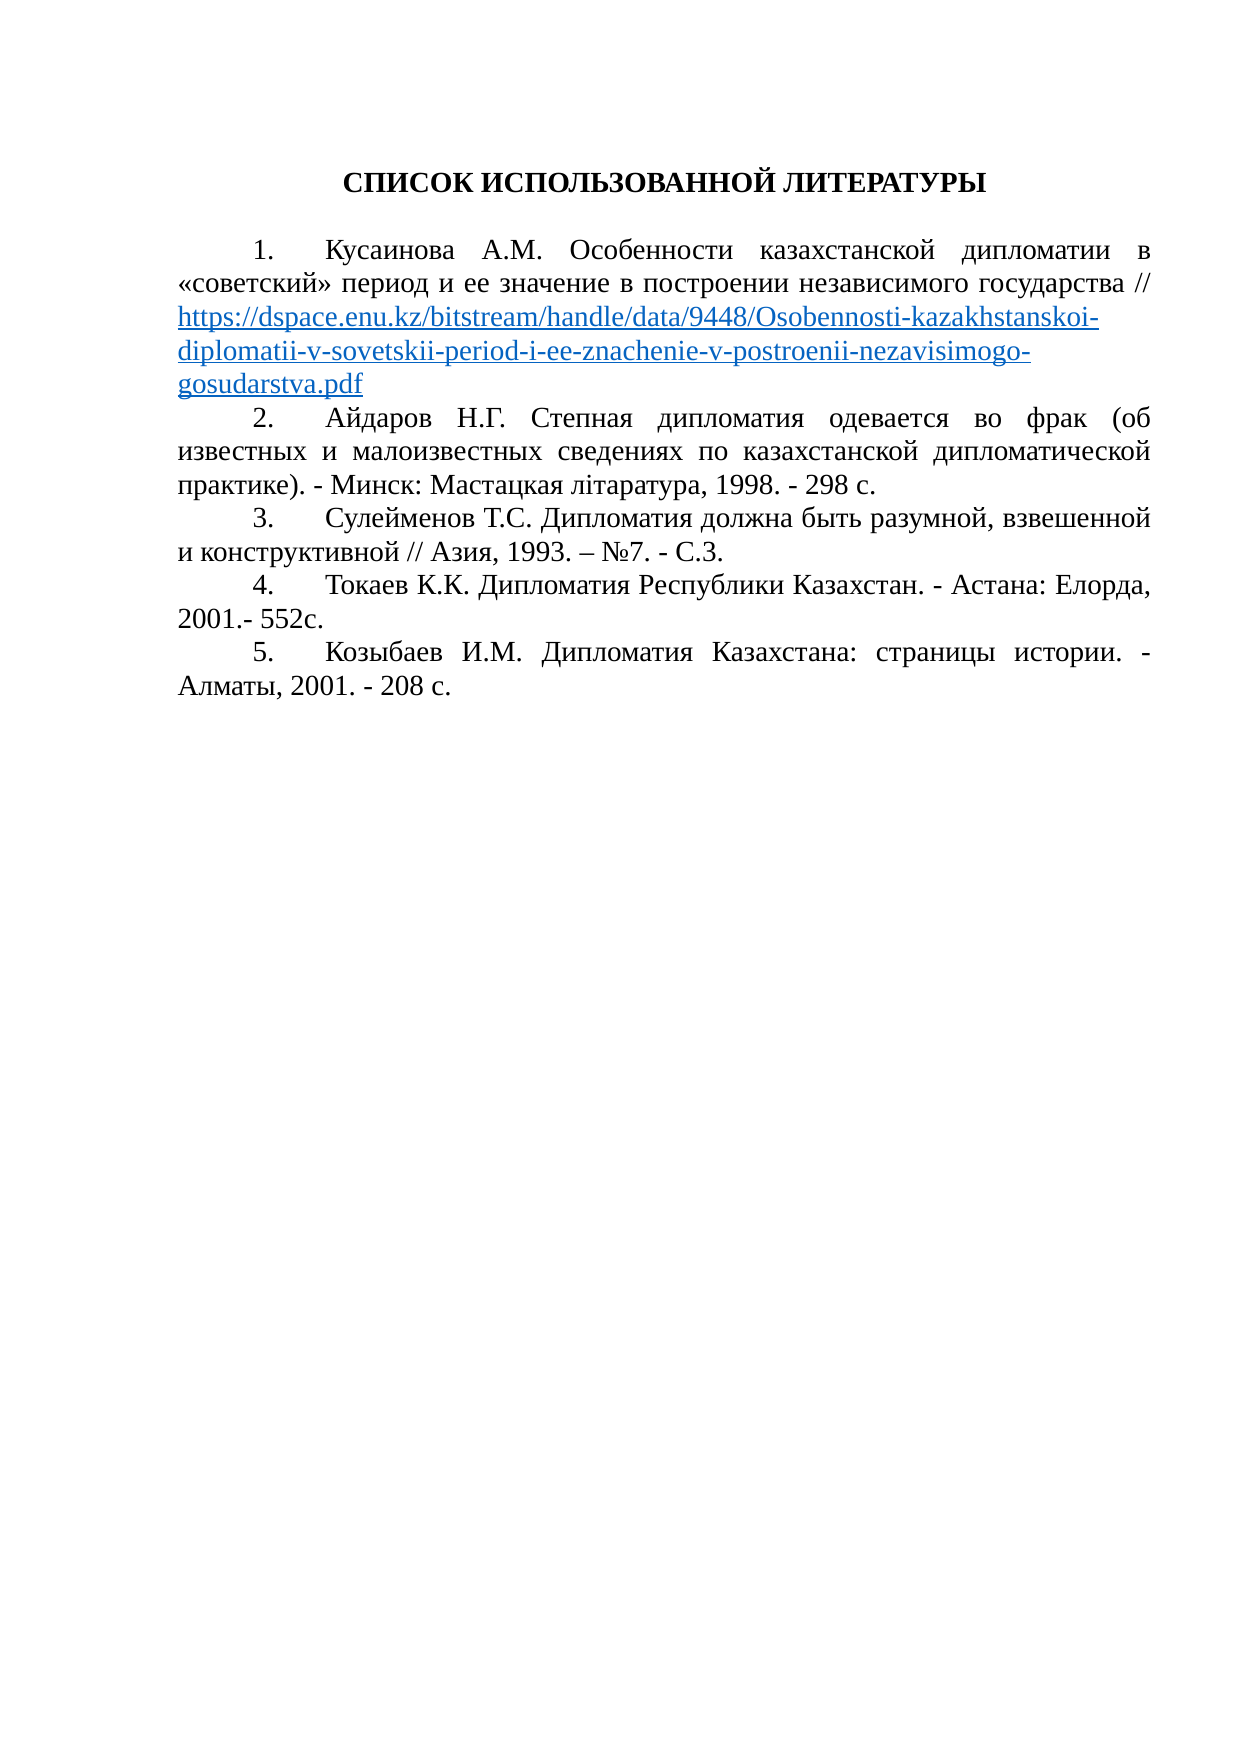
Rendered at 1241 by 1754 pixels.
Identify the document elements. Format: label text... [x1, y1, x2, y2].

list Айдаров Н.Г. Степная дипломатия одевается во фрак (об известных и малоизвестных сведениях по казахстанской дипломатической практике). - Минск: Мастацкая лiтаратура, 1998. - 298 с. [177, 400, 1152, 500]
subtitle СПИСОК ИСПОЛЬЗОВАННОЙ ЛИТЕРАТУРЫ [177, 165, 1152, 198]
list Токаев К.К. Дипломатия Республики Казахстан. - Астана: Елорда, 2001.- 552с. [177, 567, 1152, 634]
list Козыбаев И.М. Дипломатия Казахстана: страницы истории. - Алматы, 2001. - 208 с. [177, 634, 1152, 702]
list Сулейменов Т.С. Дипломатия должна быть разумной, взвешенной и конструктивной // Азия, 1993. – №7. - С.3. [177, 500, 1152, 567]
list Кусаинова А.М. Особенности казахстанской дипломатии в «советский» период и ее значение в построении независимого государства // https://dspace.enu.kz/bitstream/handle/data/9448/Osobennosti-kazakhstanskoi-diplomatii-v-sovetskii-period-i-ee-znachenie-v-postroenii-nezavisimogo-gosudarstva.pdf [177, 232, 1152, 400]
